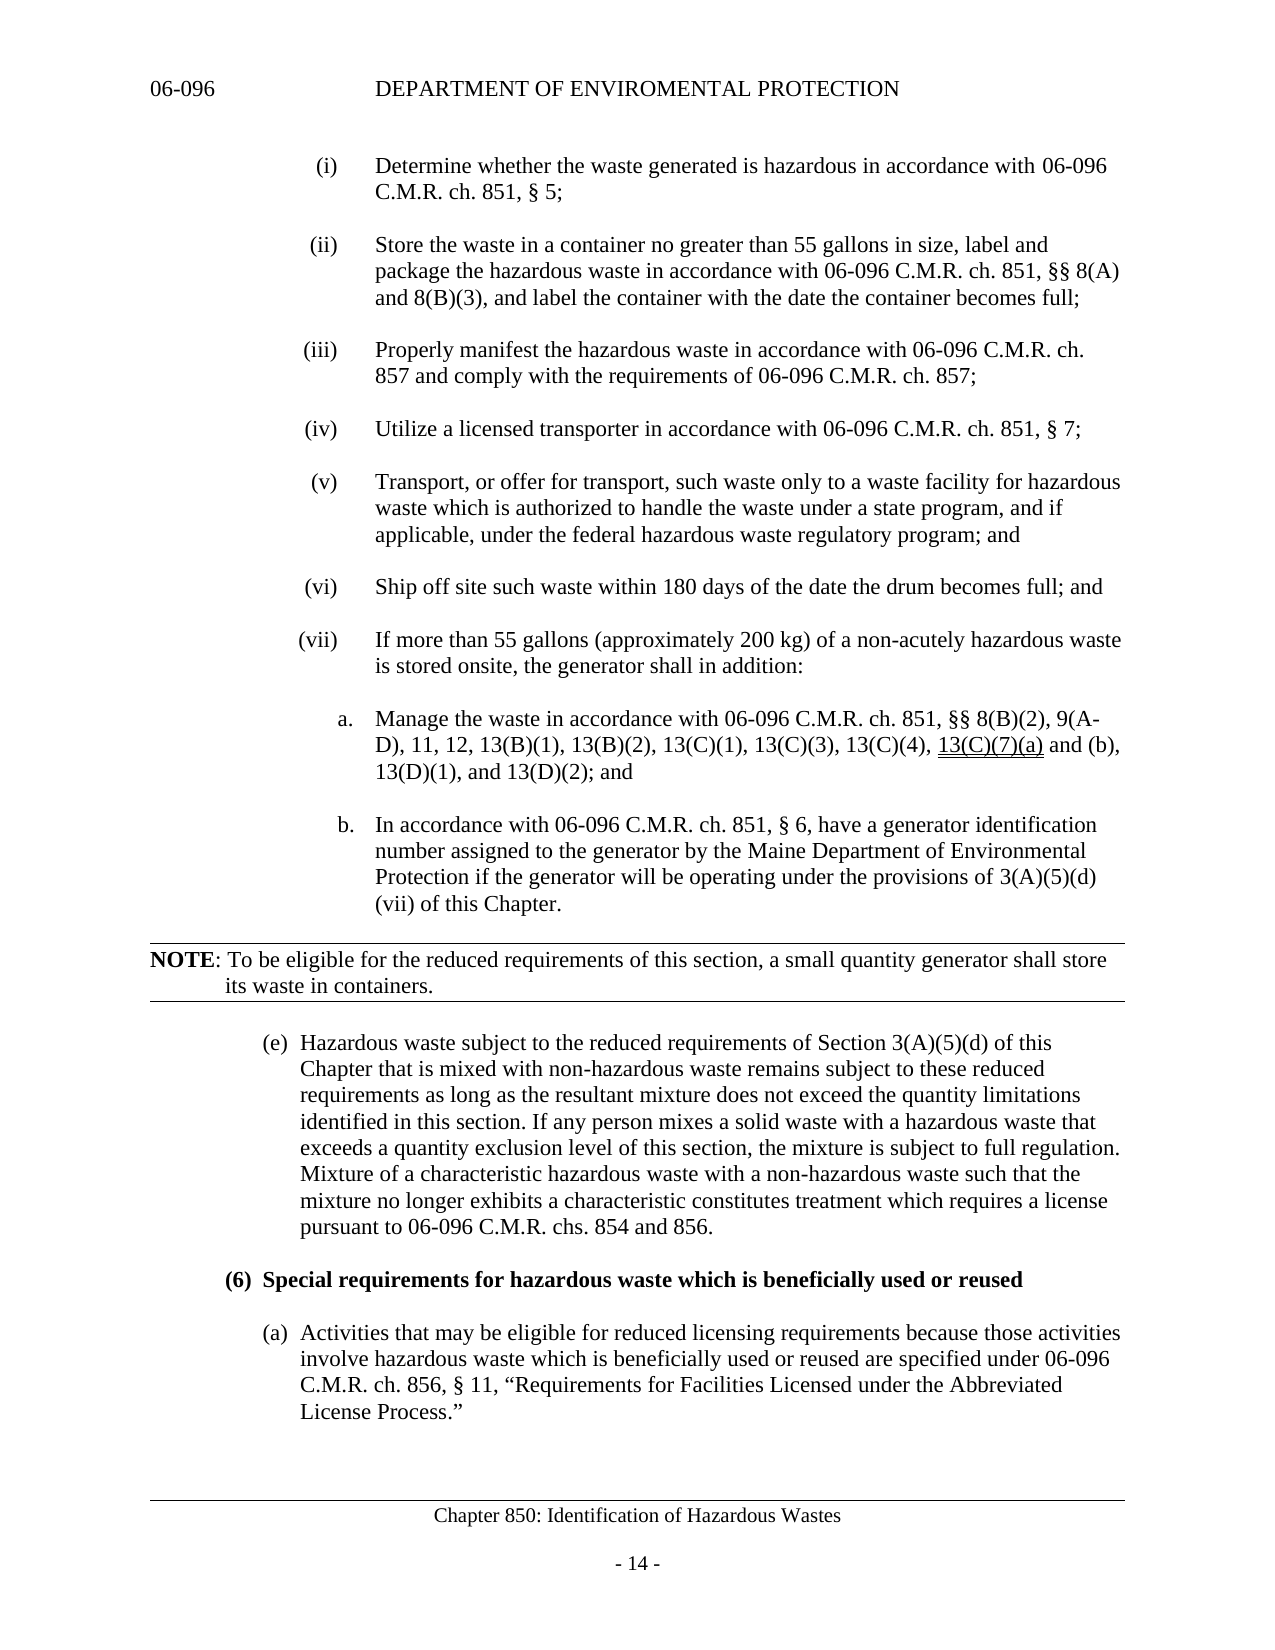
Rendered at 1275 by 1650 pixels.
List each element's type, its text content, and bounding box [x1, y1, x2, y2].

text (6) Special requirements for hazardous waste which is beneficially used or reused [225, 1266, 1125, 1292]
text (a) Activities that may be eligible for reduced licensing requirements because those activities involve hazardous waste which is beneficially used or reused are specified under 06-096 C.M.R. ch. 856, § 11, “Requirements for Facilities Licensed under the Abbreviated License Process.” [262, 1319, 1125, 1424]
list Transport, or offer for transport, such waste only to a waste facility for hazardous waste which is authorized to handle the waste under a state program, and if applicable, under the federal hazardous waste regulatory program; and [337, 468, 1125, 547]
text (e) Hazardous waste subject to the reduced requirements of Section 3(A)(5)(d) of this Chapter that is mixed with non-hazardous waste remains subject to these reduced requirements as long as the resultant mixture does not exceed the quantity limitations identified in this section. If any person mixes a solid waste with a hazardous waste that exceeds a quantity exclusion level of this section, the mixture is subject to full regulation. Mixture of a characteristic hazardous waste with a non-hazardous waste such that the mixture no longer exhibits a characteristic constitutes treatment which requires a license pursuant to 06-096 C.M.R. chs. 854 and 856. [262, 1029, 1125, 1239]
list Properly manifest the hazardous waste in accordance with 06-096 C.M.R. ch. 857 and comply with the requirements of 06-096 C.M.R. ch. 857; [337, 336, 1125, 389]
text NOTE: To be eligible for the reduced requirements of this section, a small quantity generator shall store its waste in containers. [150, 944, 1125, 1001]
list Utilize a licensed transporter in accordance with 06-096 C.M.R. ch. 851, § 7; [337, 415, 1125, 442]
list Determine whether the waste generated is hazardous in accordance with 06-096 C.M.R. ch. 851, § 5; [337, 152, 1125, 204]
text a. Manage the waste in accordance with 06-096 C.M.R. ch. 851, §§ 8(B)(2), 9(A-D), 11, 12, 13(B)(1), 13(B)(2), 13(C)(1), 13(C)(3), 13(C)(4), 13(C)(7)(a) and (b), 13(D)(1), and 13(D)(2); and [337, 705, 1125, 784]
list Store the waste in a container no greater than 55 gallons in size, label and package the hazardous waste in accordance with 06-096 C.M.R. ch. 851, §§ 8(A) and 8(B)(3), and label the container with the date the container becomes full; [337, 231, 1125, 310]
text b. In accordance with 06-096 C.M.R. ch. 851, § 6, have a generator identification number assigned to the generator by the Maine Department of Environmental Protection if the generator will be operating under the provisions of 3(A)(5)(d)(vii) of this Chapter. [337, 811, 1125, 916]
list Ship off site such waste within 180 days of the date the drum becomes full; and [337, 573, 1125, 600]
list If more than 55 gallons (approximately 200 kg) of a non-acutely hazardous waste is stored onsite, the generator shall in addition: [337, 626, 1125, 679]
